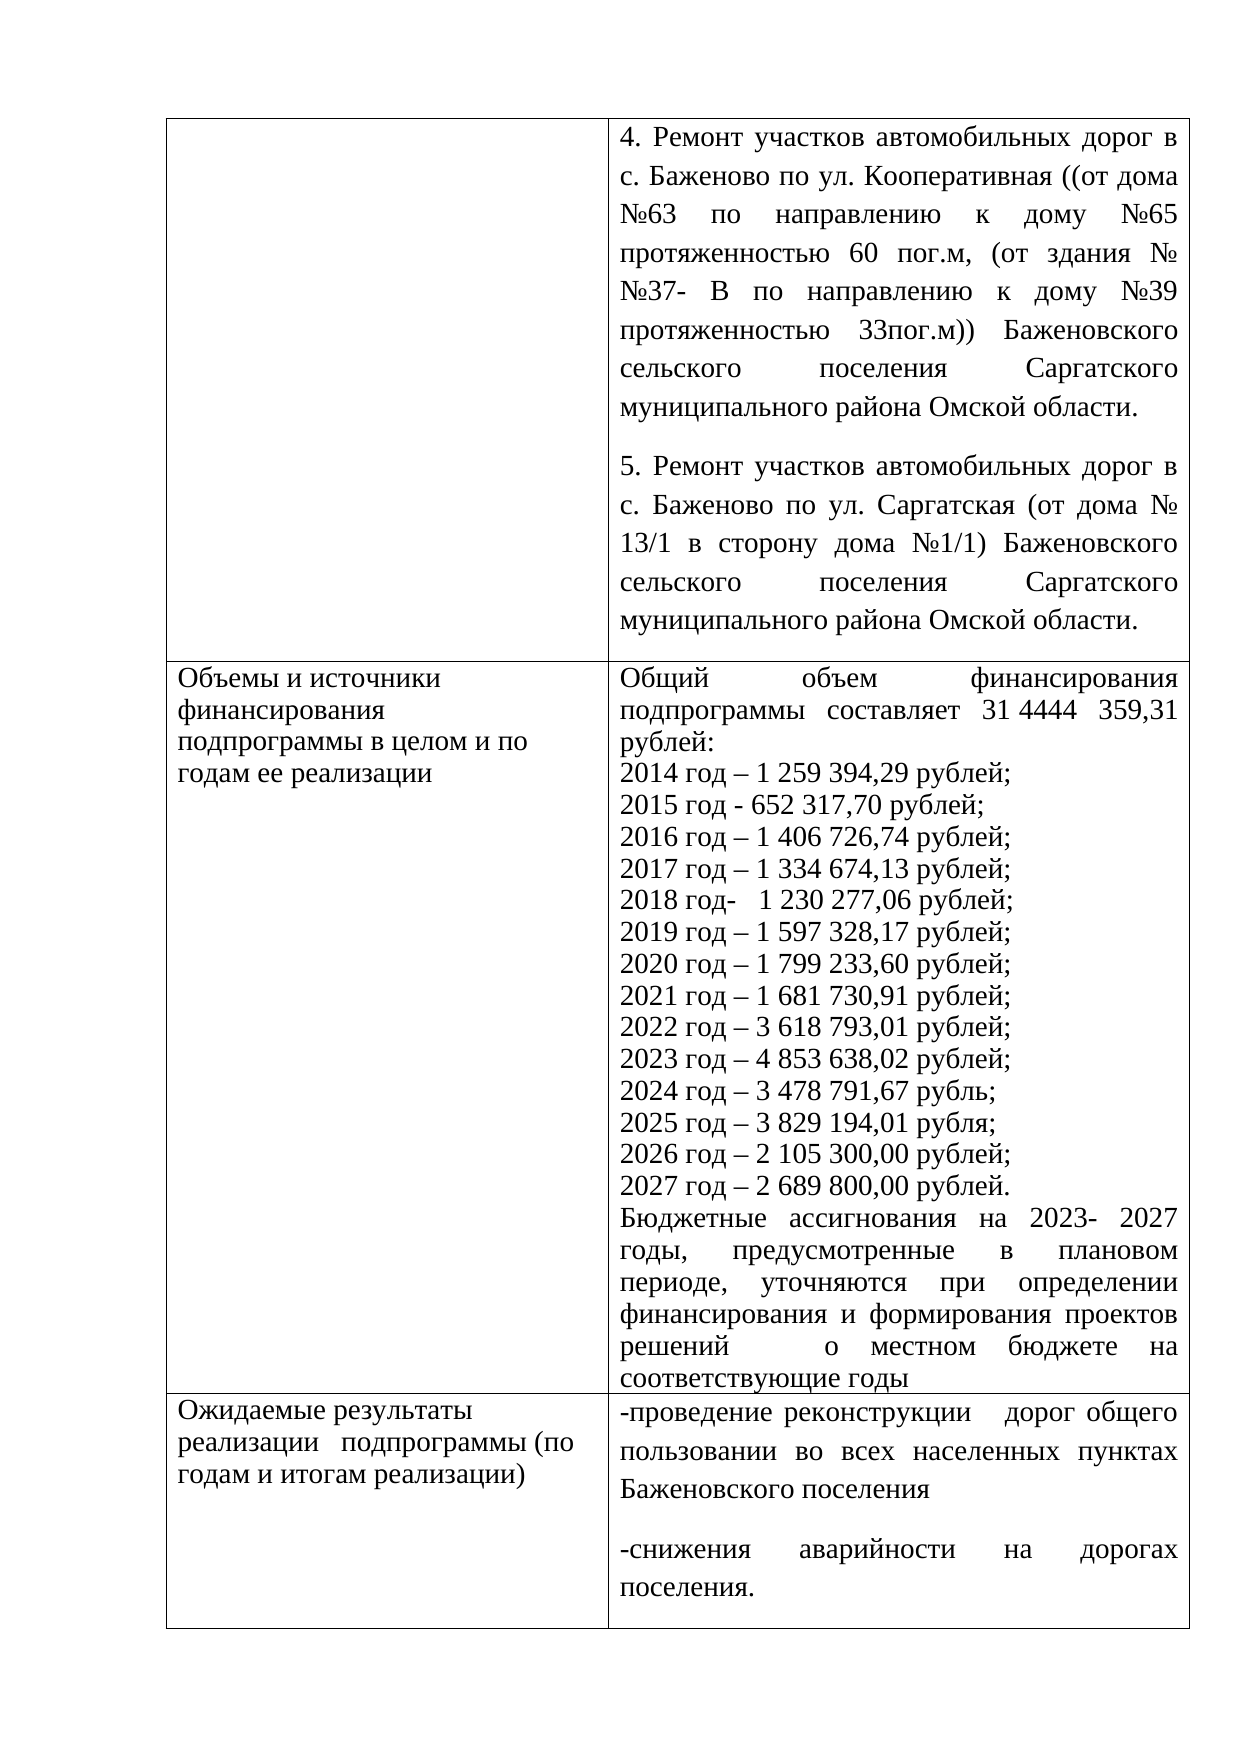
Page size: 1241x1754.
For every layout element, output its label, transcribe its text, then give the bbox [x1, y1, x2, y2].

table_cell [609, 119, 1189, 661]
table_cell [167, 1394, 608, 1627]
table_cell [167, 119, 608, 661]
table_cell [609, 1394, 1189, 1627]
table_cell Объемы и источники финансирования подпрограммы в целом и по годам ее реализации [167, 662, 608, 1393]
table_cell Общий объем финансирования подпрограммы составляет 31 4444 359,31 рублей: 2014 год – 1 259 394,29 рублей; 2015 год - 652 317,70 рублей; 2016 год – 1 406 726,74 рублей; 2017 год – 1 334 674,13 рублей; 2018 год- 1 230 277,06 рублей; 2019 год – 1 597 328,17 рублей; 2020 год – 1 799 233,60 рублей; 2021 год – 1 681 730,91 рублей; 2022 год – 3 618 793,01 рублей; 2023 год – 4 853 638,02 рублей; 2024 год – 3 478 791,67 рубль; 2025 год – 3 829 194,01 рубля; 2026 год – 2 105 300,00 рублей; 2027 год – 2 689 800,00 рублей. Бюджетные ассигнования на 2023- 2027 годы, предусмотренные в плановом периоде, уточняются при определении финансирования и формирования проектов решений о местном бюджете на соответствующие годы [609, 662, 1189, 1393]
